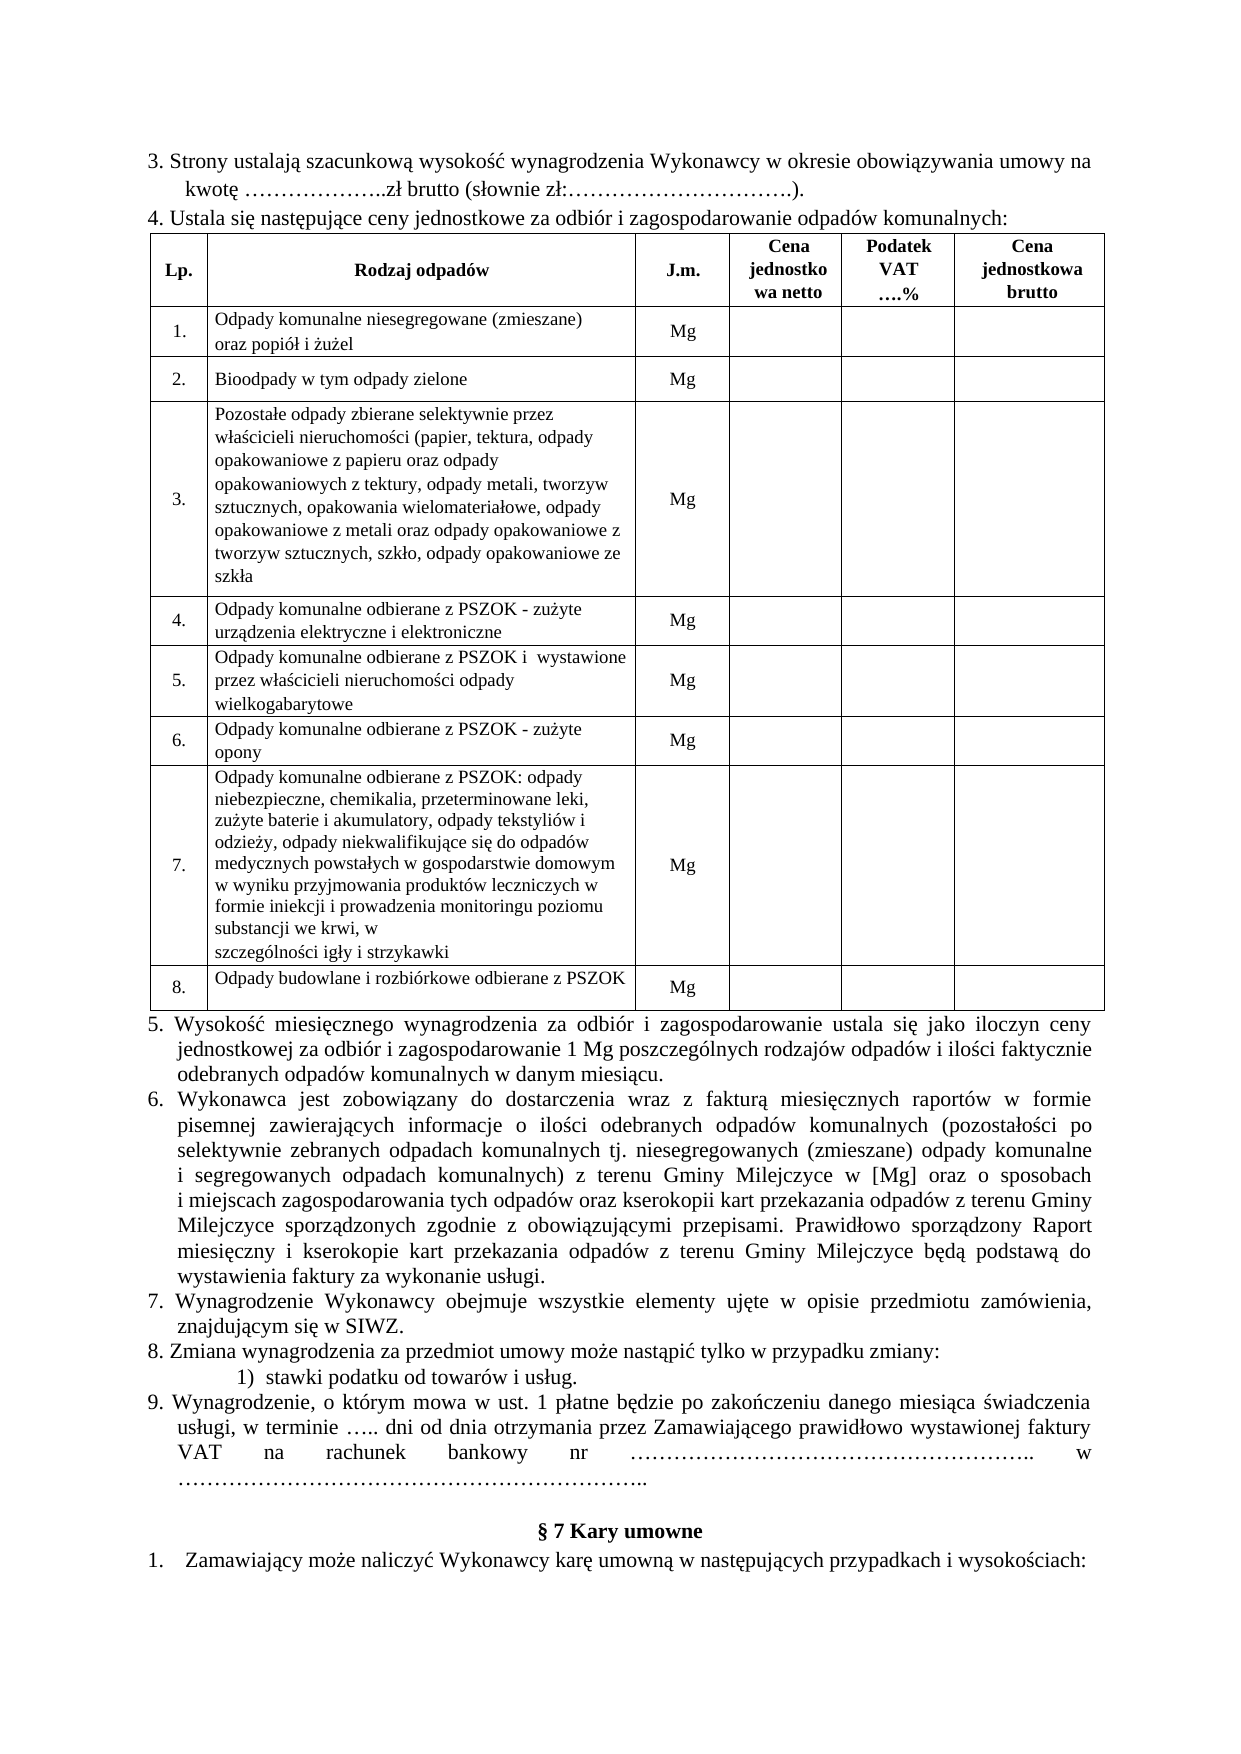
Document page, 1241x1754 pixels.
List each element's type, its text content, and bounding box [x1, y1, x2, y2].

table_cell Mg [636, 307, 729, 356]
table_cell [955, 357, 1104, 401]
table_cell 7. [151, 766, 207, 965]
text 8. Zmiana wynagrodzenia za przedmiot umowy może nastąpić tylko w przypadku zmiany: [147, 1338, 1093, 1364]
table_cell Odpady komunalne odbierane z PSZOK: odpady niebezpieczne, chemikalia, przeterminowane leki, zużyte baterie i akumulatory, odpady tekstyliów i odzieży, odpady niekwalifikujące się do odpadów medycznych powstałych w gospodarstwie domowym w wyniku przyjmowania produktów leczniczych w formie iniekcji i prowadzenia monitoringu poziomu substancji we krwi, w szczególności igły i strzykawki [208, 766, 635, 965]
subtitle § 7 Kary umowne [184, 1518, 1056, 1544]
table_cell [730, 402, 841, 596]
table_header Cena jednostko wa netto [730, 234, 841, 306]
text 7. Wynagrodzenie Wykonawcy obejmuje wszystkie elementy ujęte w opisie przedmiotu zamówienia, znajdującym się w SIWZ. [147, 1288, 1093, 1338]
table_cell [730, 307, 841, 356]
table_cell [955, 966, 1104, 1010]
table_cell 2. [151, 357, 207, 401]
table_cell [955, 646, 1104, 716]
table_cell 8. [151, 966, 207, 1010]
table_header Lp. [151, 234, 207, 306]
table_cell [730, 646, 841, 716]
table_header Podatek VAT ….% [842, 234, 954, 306]
table_cell [842, 597, 954, 644]
table_cell 5. [151, 646, 207, 716]
table_cell Pozostałe odpady zbierane selektywnie przez właścicieli nieruchomości (papier, tektura, odpady opakowaniowe z papieru oraz odpady opakowaniowych z tektury, odpady metali, tworzyw sztucznych, opakowania wielomateriałowe, odpady opakowaniowe z metali oraz odpady opakowaniowe z tworzyw sztucznych, szkło, odpady opakowaniowe ze szkła [208, 402, 635, 596]
text 9. Wynagrodzenie, o którym mowa w ust. 1 płatne będzie po zakończeniu danego miesiąca świadczenia usługi, w terminie ….. dni od dnia otrzymania przez Zamawiającego prawidłowo wystawionej faktury VAT na rachunek bankowy nr ……………………………………………….. w ……………………………………………………….. [147, 1389, 1092, 1490]
table_cell [730, 597, 841, 644]
text 5. Wysokość miesięcznego wynagrodzenia za odbiór i zagospodarowanie ustala się jako iloczyn ceny jednostkowej za odbiór i zagospodarowanie 1 Mg poszczególnych rodzajów odpadów i ilości faktycznie odebranych odpadów komunalnych w danym miesiącu. [147, 1011, 1093, 1086]
table_cell [842, 717, 954, 764]
table_cell [955, 307, 1104, 356]
table_cell [842, 766, 954, 965]
table_cell [955, 597, 1104, 644]
table_cell [955, 717, 1104, 764]
table_cell [842, 307, 954, 356]
table_header Cena jednostkowa brutto [955, 234, 1104, 306]
table_cell Bioodpady w tym odpady zielone [208, 357, 635, 401]
table_header Rodzaj odpadów [208, 234, 635, 306]
table_cell 6. [151, 717, 207, 764]
table_cell [842, 402, 954, 596]
text 4. Ustala się następujące ceny jednostkowe za odbiór i zagospodarowanie odpadów komunalnych: [147, 204, 1093, 230]
table_cell Mg [636, 402, 729, 596]
table_cell Odpady budowlane i rozbiórkowe odbierane z PSZOK [208, 966, 635, 1010]
table_cell 4. [151, 597, 207, 644]
table_cell [955, 402, 1104, 596]
table_cell Mg [636, 357, 729, 401]
table_cell Odpady komunalne niesegregowane (zmieszane) oraz popiół i żużel [208, 307, 635, 356]
list stawki podatku od towarów i usług. [236, 1364, 1093, 1389]
table_cell [842, 646, 954, 716]
table_header J.m. [636, 234, 729, 306]
text 3. Strony ustalają szacunkową wysokość wynagrodzenia Wykonawcy w okresie obowiązywania umowy na kwotę ………………..zł brutto (słownie zł:………………………….). [147, 148, 1093, 201]
table_cell Mg [636, 717, 729, 764]
table_cell [842, 357, 954, 401]
table_cell [730, 717, 841, 764]
table_cell [730, 766, 841, 965]
table_cell Mg [636, 966, 729, 1010]
table_cell Mg [636, 646, 729, 716]
table_cell [730, 966, 841, 1010]
table_cell [842, 966, 954, 1010]
list Zamawiający może naliczyć Wykonawcy karę umowną w następujących przypadkach i wysokościach: [147, 1547, 1093, 1572]
table_cell [955, 766, 1104, 965]
table_cell Odpady komunalne odbierane z PSZOK i wystawione przez właścicieli nieruchomości odpady wielkogabarytowe [208, 646, 635, 716]
table_cell Odpady komunalne odbierane z PSZOK - zużyte urządzenia elektryczne i elektroniczne [208, 597, 635, 644]
text 6. Wykonawca jest zobowiązany do dostarczenia wraz z fakturą miesięcznych raportów w formie pisemnej zawierających informacje o ilości odebranych odpadów komunalnych (pozostałości po selektywnie zebranych odpadach komunalnych tj. niesegregowanych (zmieszane) odpady komunalne i segregowanych odpadach komunalnych) z terenu Gminy Milejczyce w [Mg] oraz o sposobach i miejscach zagospodarowania tych odpadów oraz kserokopii kart przekazania odpadów z terenu Gminy Milejczyce sporządzonych zgodnie z obowiązującymi przepisami. Prawidłowo sporządzony Raport miesięczny i kserokopie kart przekazania odpadów z terenu Gminy Milejczyce będą podstawą do wystawienia faktury za wykonanie usługi. [147, 1086, 1093, 1288]
table_cell Odpady komunalne odbierane z PSZOK - zużyte opony [208, 717, 635, 764]
table_cell [730, 357, 841, 401]
table_cell Mg [636, 766, 729, 965]
table_cell 1. [151, 307, 207, 356]
table_cell Mg [636, 597, 729, 644]
table_cell 3. [151, 402, 207, 596]
